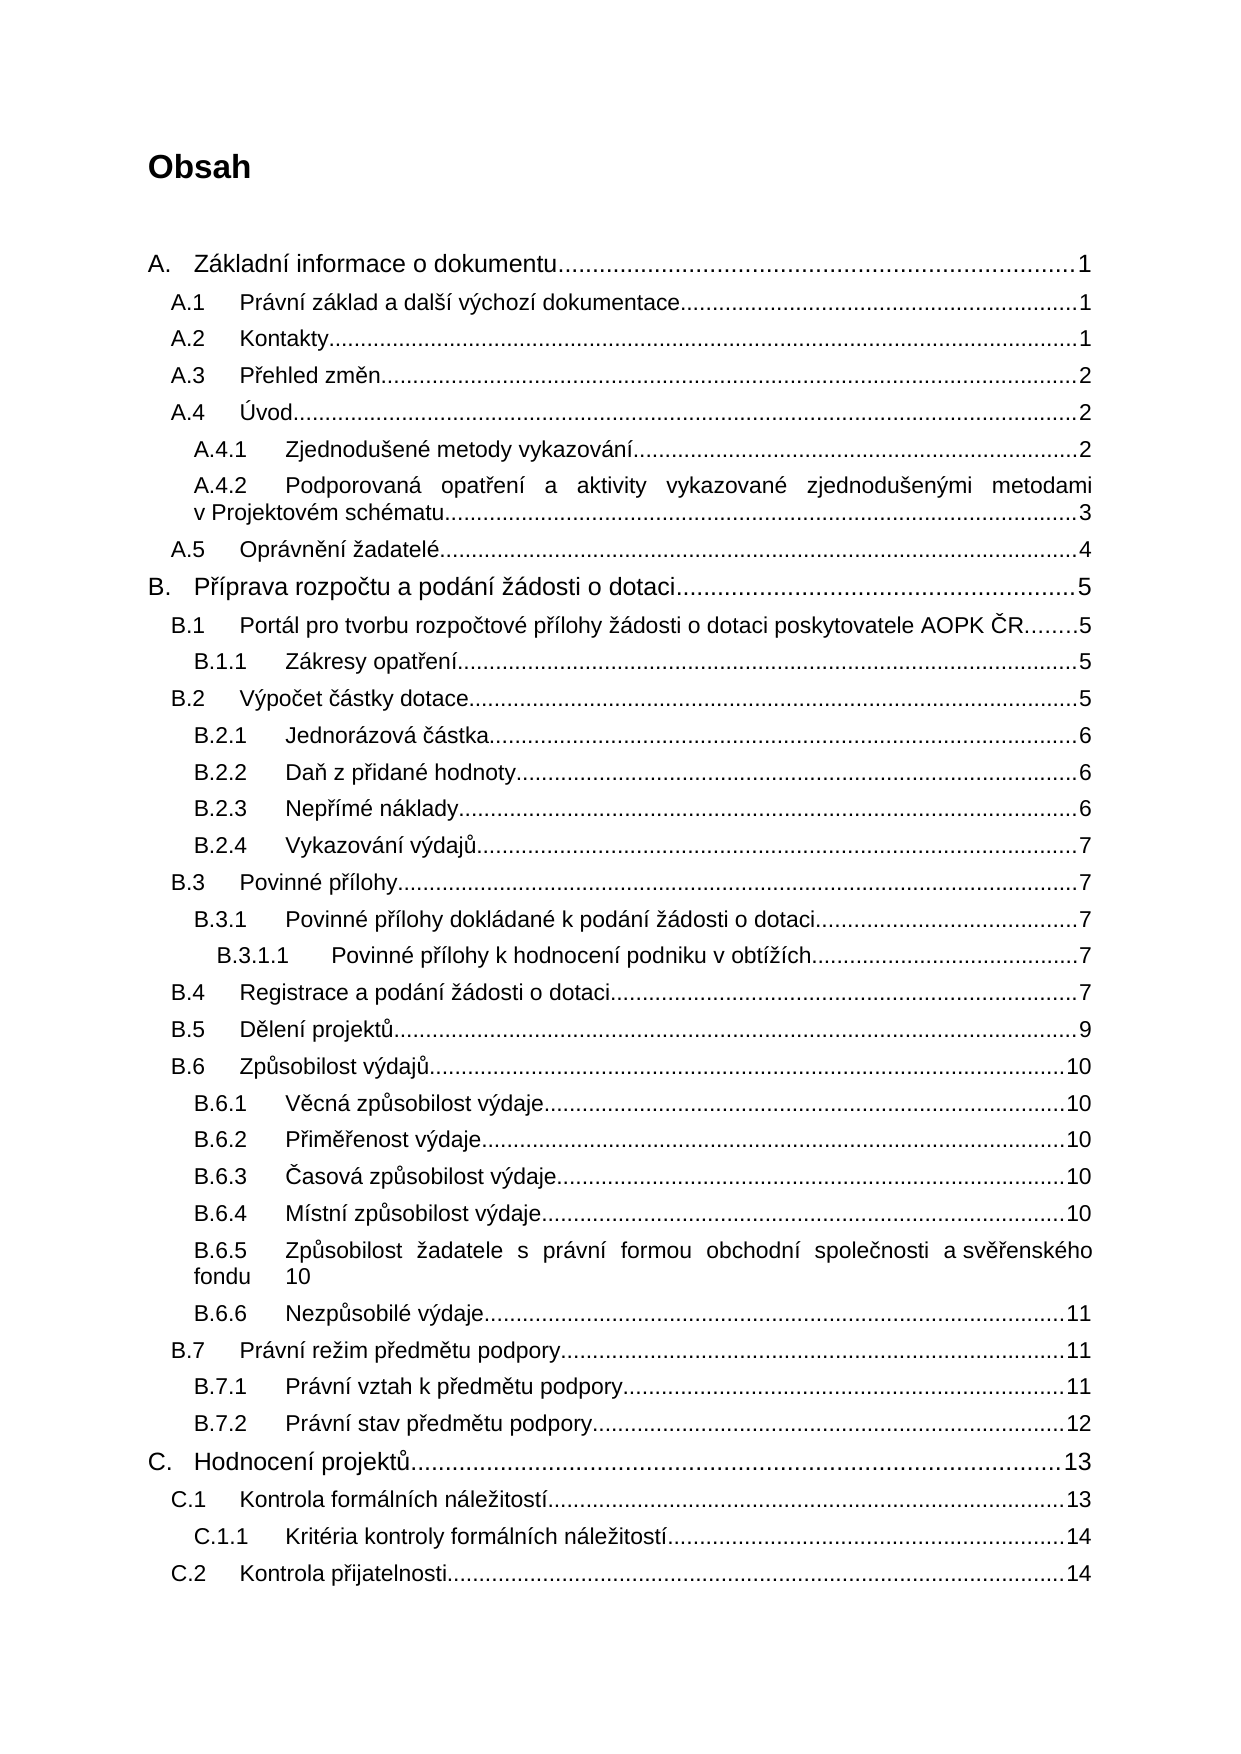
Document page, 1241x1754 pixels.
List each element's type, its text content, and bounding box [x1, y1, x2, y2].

text Obsah [148, 148, 1093, 186]
